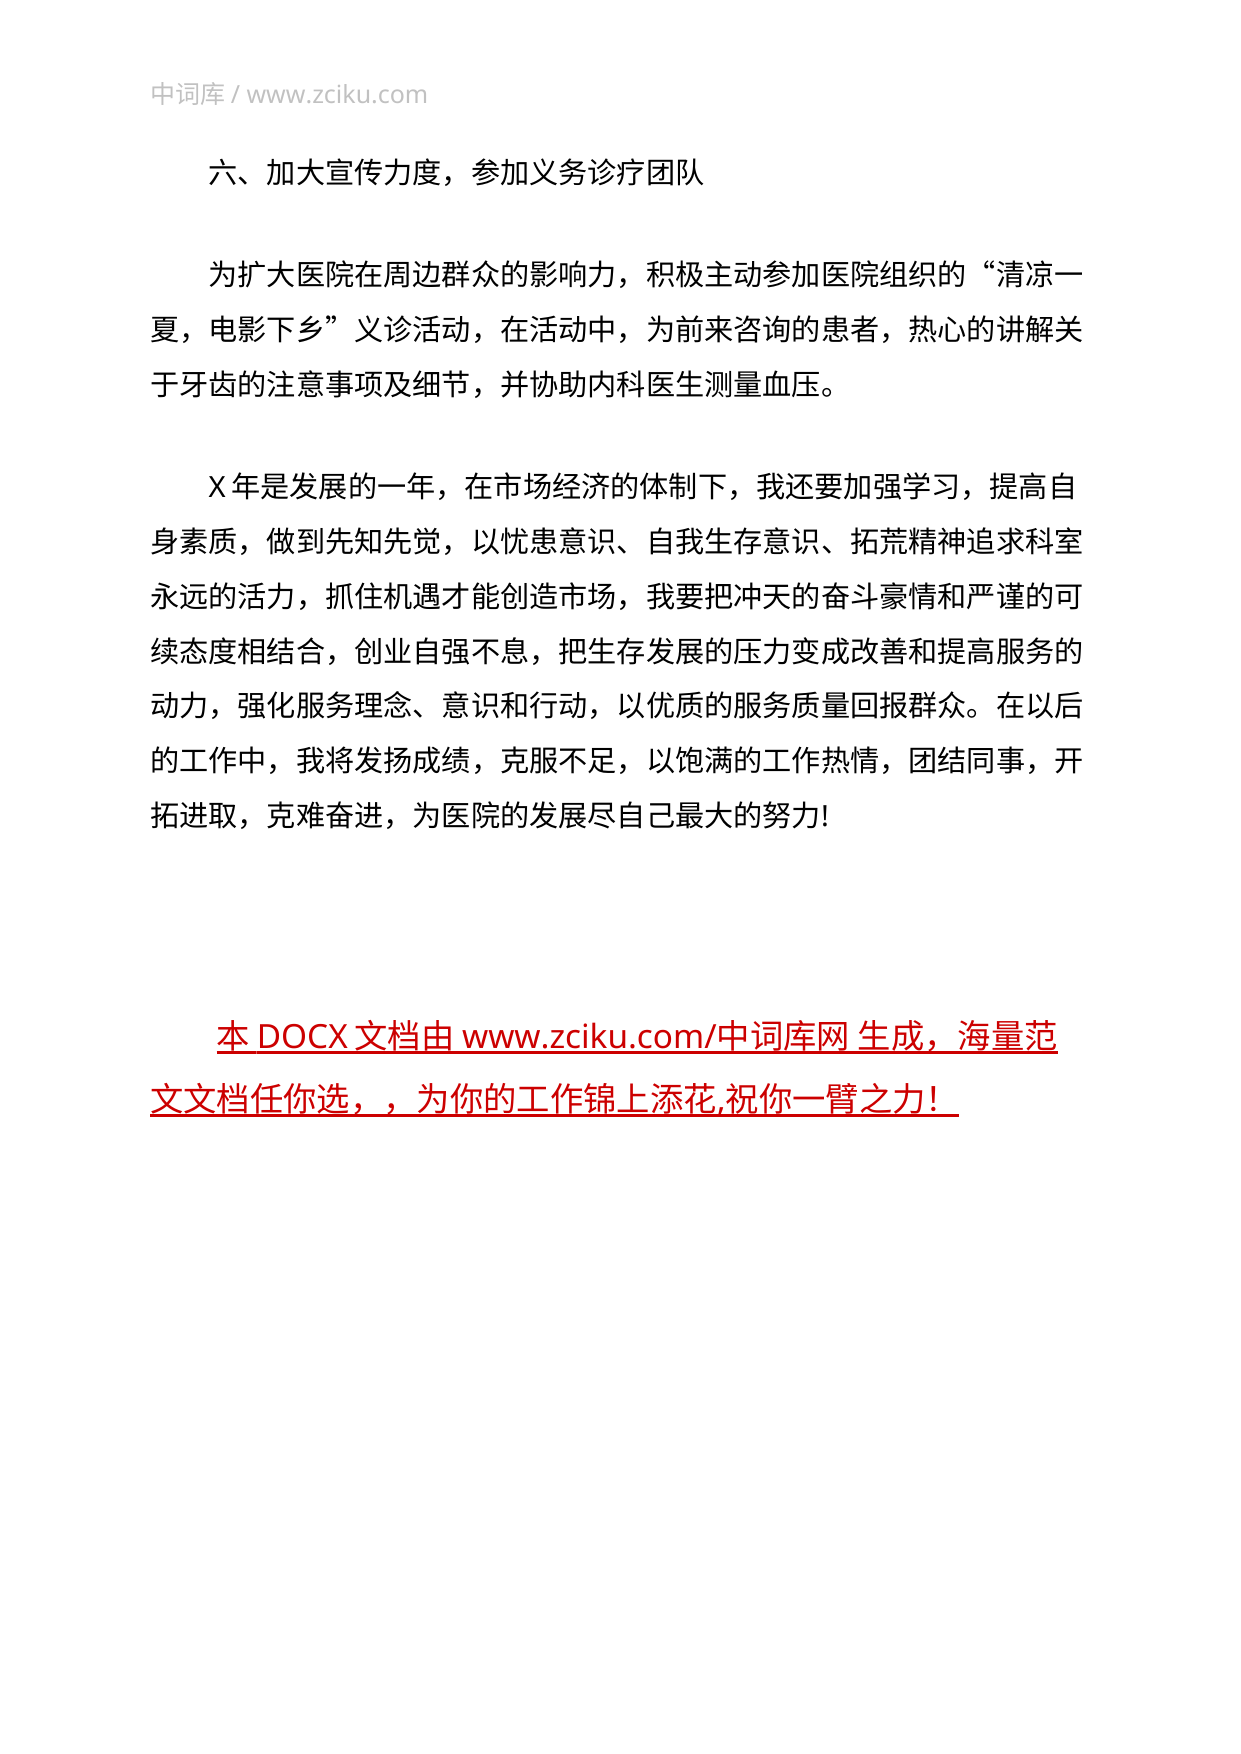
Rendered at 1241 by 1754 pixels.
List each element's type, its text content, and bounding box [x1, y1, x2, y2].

text 为扩大医院在周边群众的影响力，积极主动参加医院组织的“清凉一夏，电影下乡”义诊活动，在活动中，为前来咨询的患者，热心的讲解关于牙齿的注意事项及细节，并协助内科医生测量血压。 [150, 252, 1090, 404]
text 六、加大宣传力度，参加义务诊疗团队 [150, 150, 1090, 192]
text 本DOCX文档由 www.zciku.com/中词库网 生成，海量范文文档任你选，，为你的工作锦上添花,祝你一臂之力！ [150, 1010, 1090, 1121]
text X年是发展的一年，在市场经济的体制下，我还要加强学习，提高自身素质，做到先知先觉，以忧患意识、自我生存意识、拓荒精神追求科室永远的活力，抓住机遇才能创造市场，我要把冲天的奋斗豪情和严谨的可续态度相结合，创业自强不息，把生存发展的压力变成改善和提高服务的动力，强化服务理念、意识和行动，以优质的服务质量回报群众。在以后的工作中，我将发扬成绩，克服不足，以饱满的工作热情，团结同事，开拓进取，克难奋进，为医院的发展尽自己最大的努力! [150, 463, 1090, 835]
